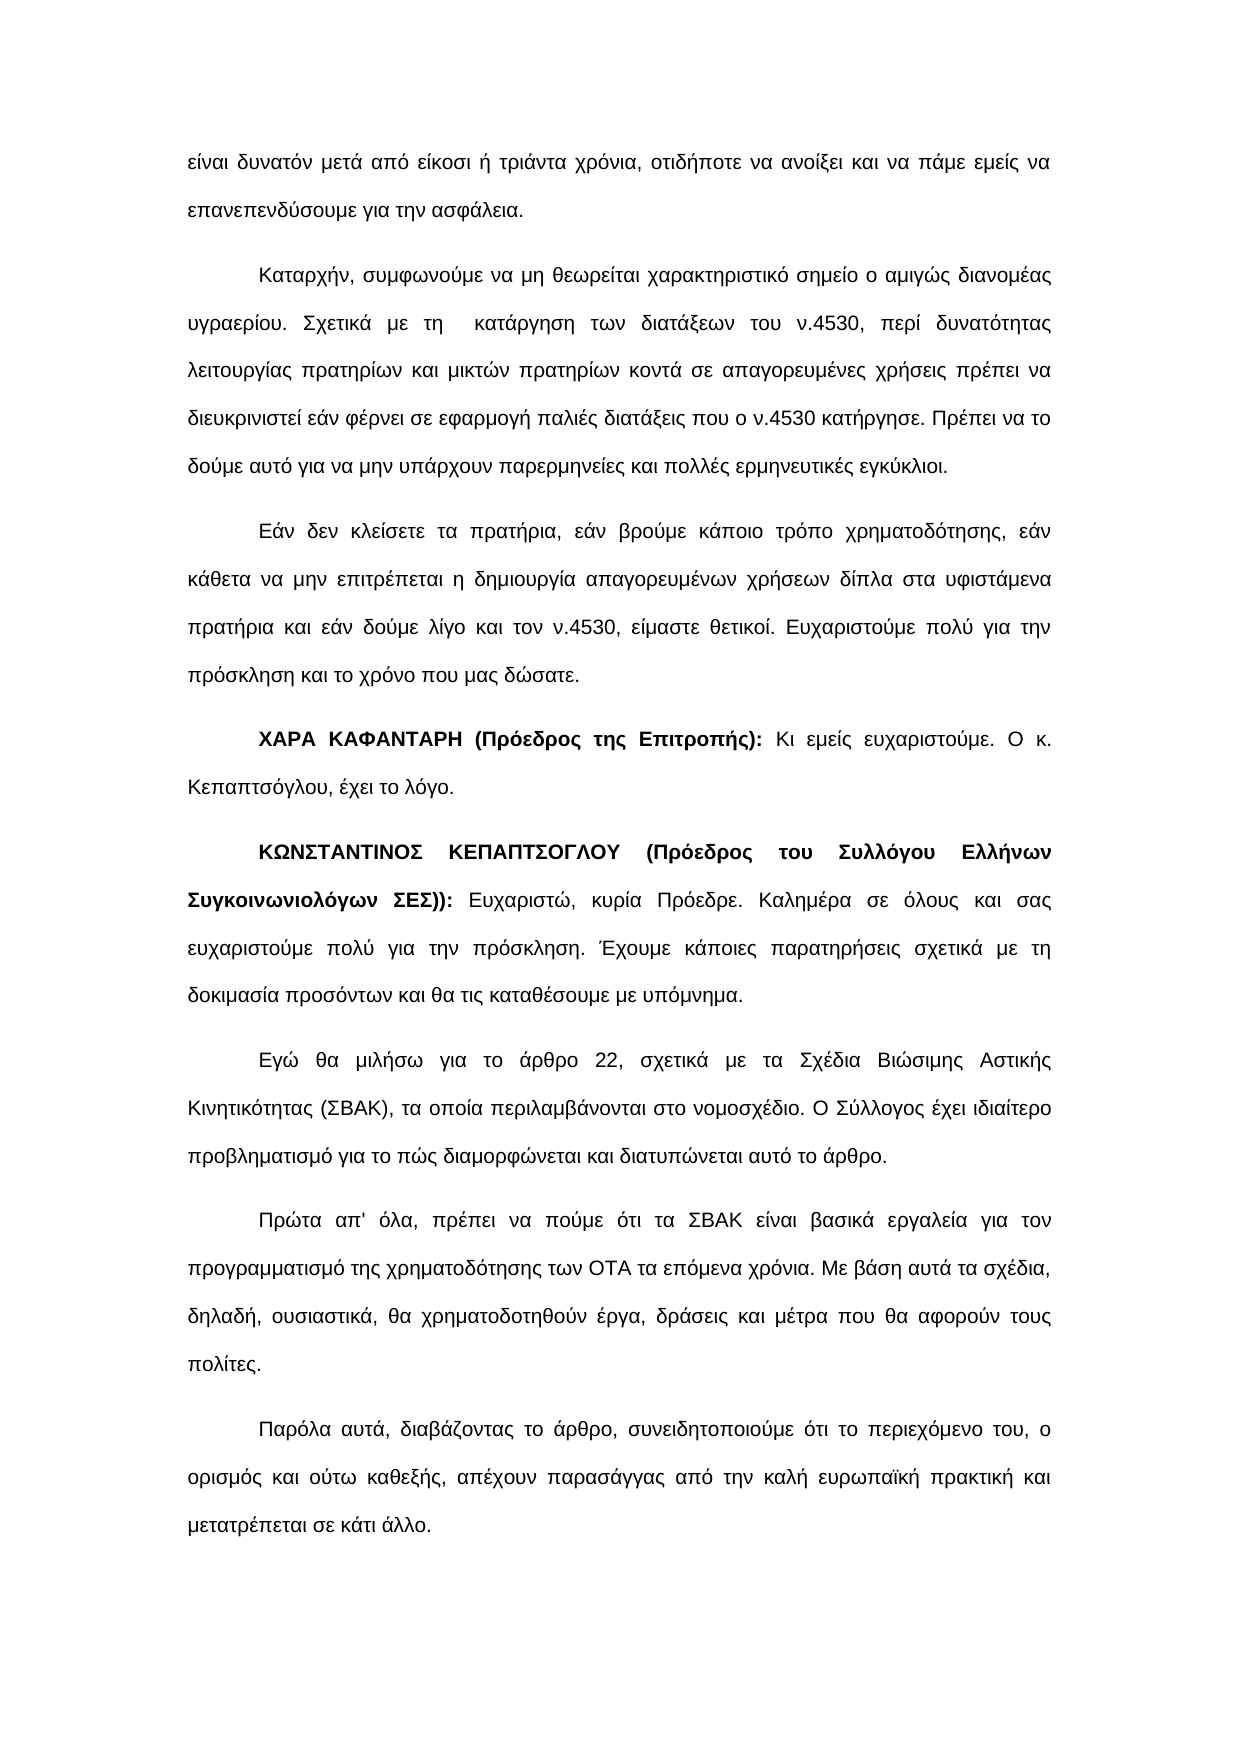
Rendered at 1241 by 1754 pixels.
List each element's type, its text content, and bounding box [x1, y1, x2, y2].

text Εγώ θα μιλήσω για το άρθρο 22, σχετικά με τα Σχέδια Βιώσιμης Αστικής Κινητικότητας (ΣΒΑΚ), τα οποία περιλαμβάνονται στο νομοσχέδιο. Ο Σύλλογος έχει ιδιαίτερο προβληματισμό για το πώς διαμορφώνεται και διατυπώνεται αυτό το άρθρο. [187, 1048, 1053, 1168]
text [187, 150, 1053, 222]
text ΧΑΡΑ ΚΑΦΑΝΤΑΡΗ (Πρόεδρος της Επιτροπής): Κι εμείς ευχαριστούμε. Ο κ. Κεπαπτσόγλου, έχει το λόγο. [187, 727, 1053, 799]
text ΚΩΝΣΤΑΝΤΙΝΟΣ ΚΕΠΑΠΤΣΟΓΛΟΥ (Πρόεδρος του Συλλόγου Ελλήνων Συγκοινωνιολόγων ΣΕΣ)): Ευχαριστώ, κυρία Πρόεδρε. Καλημέρα σε όλους και σας ευχαριστούμε πολύ για την πρόσκληση. Έχουμε κάποιες παρατηρήσεις σχετικά με τη δοκιμασία προσόντων και θα τις καταθέσουμε με υπόμνημα. [187, 839, 1053, 1007]
text Καταρχήν, συμφωνούμε να μη θεωρείται χαρακτηριστικό σημείο ο αμιγώς διανομέας υγραερίου. Σχετικά με τη κατάργηση των διατάξεων του ν.4530, περί δυνατότητας λειτουργίας πρατηρίων και μικτών πρατηρίων κοντά σε απαγορευμένες χρήσεις πρέπει να διευκρινιστεί εάν φέρνει σε εφαρμογή παλιές διατάξεις που ο ν.4530 κατήργησε. Πρέπει να το δούμε αυτό για να μην υπάρχουν παρερμηνείες και πολλές ερμηνευτικές εγκύκλιοι. [187, 262, 1053, 478]
text Παρόλα αυτά, διαβάζοντας το άρθρο, συνειδητοποιούμε ότι το περιεχόμενο του, ο ορισμός και ούτω καθεξής, απέχουν παρασάγγας από την καλή ευρωπαϊκή πρακτική και μετατρέπεται σε κάτι άλλο. [187, 1417, 1053, 1536]
text Πρώτα απ' όλα, πρέπει να πούμε ότι τα ΣΒΑΚ είναι βασικά εργαλεία για τον προγραμματισμό της χρηματοδότησης των ΟΤΑ τα επόμενα χρόνια. Με βάση αυτά τα σχέδια, δηλαδή, ουσιαστικά, θα χρηματοδοτηθούν έργα, δράσεις και μέτρα που θα αφορούν τους πολίτες. [187, 1208, 1053, 1376]
text Εάν δεν κλείσετε τα πρατήρια, εάν βρούμε κάποιο τρόπο χρηματοδότησης, εάν κάθετα να μην επιτρέπεται η δημιουργία απαγορευμένων χρήσεων δίπλα στα υφιστάμενα πρατήρια και εάν δούμε λίγο και τον ν.4530, είμαστε θετικοί. Ευχαριστούμε πολύ για την πρόσκληση και το χρόνο που μας δώσατε. [187, 519, 1053, 686]
